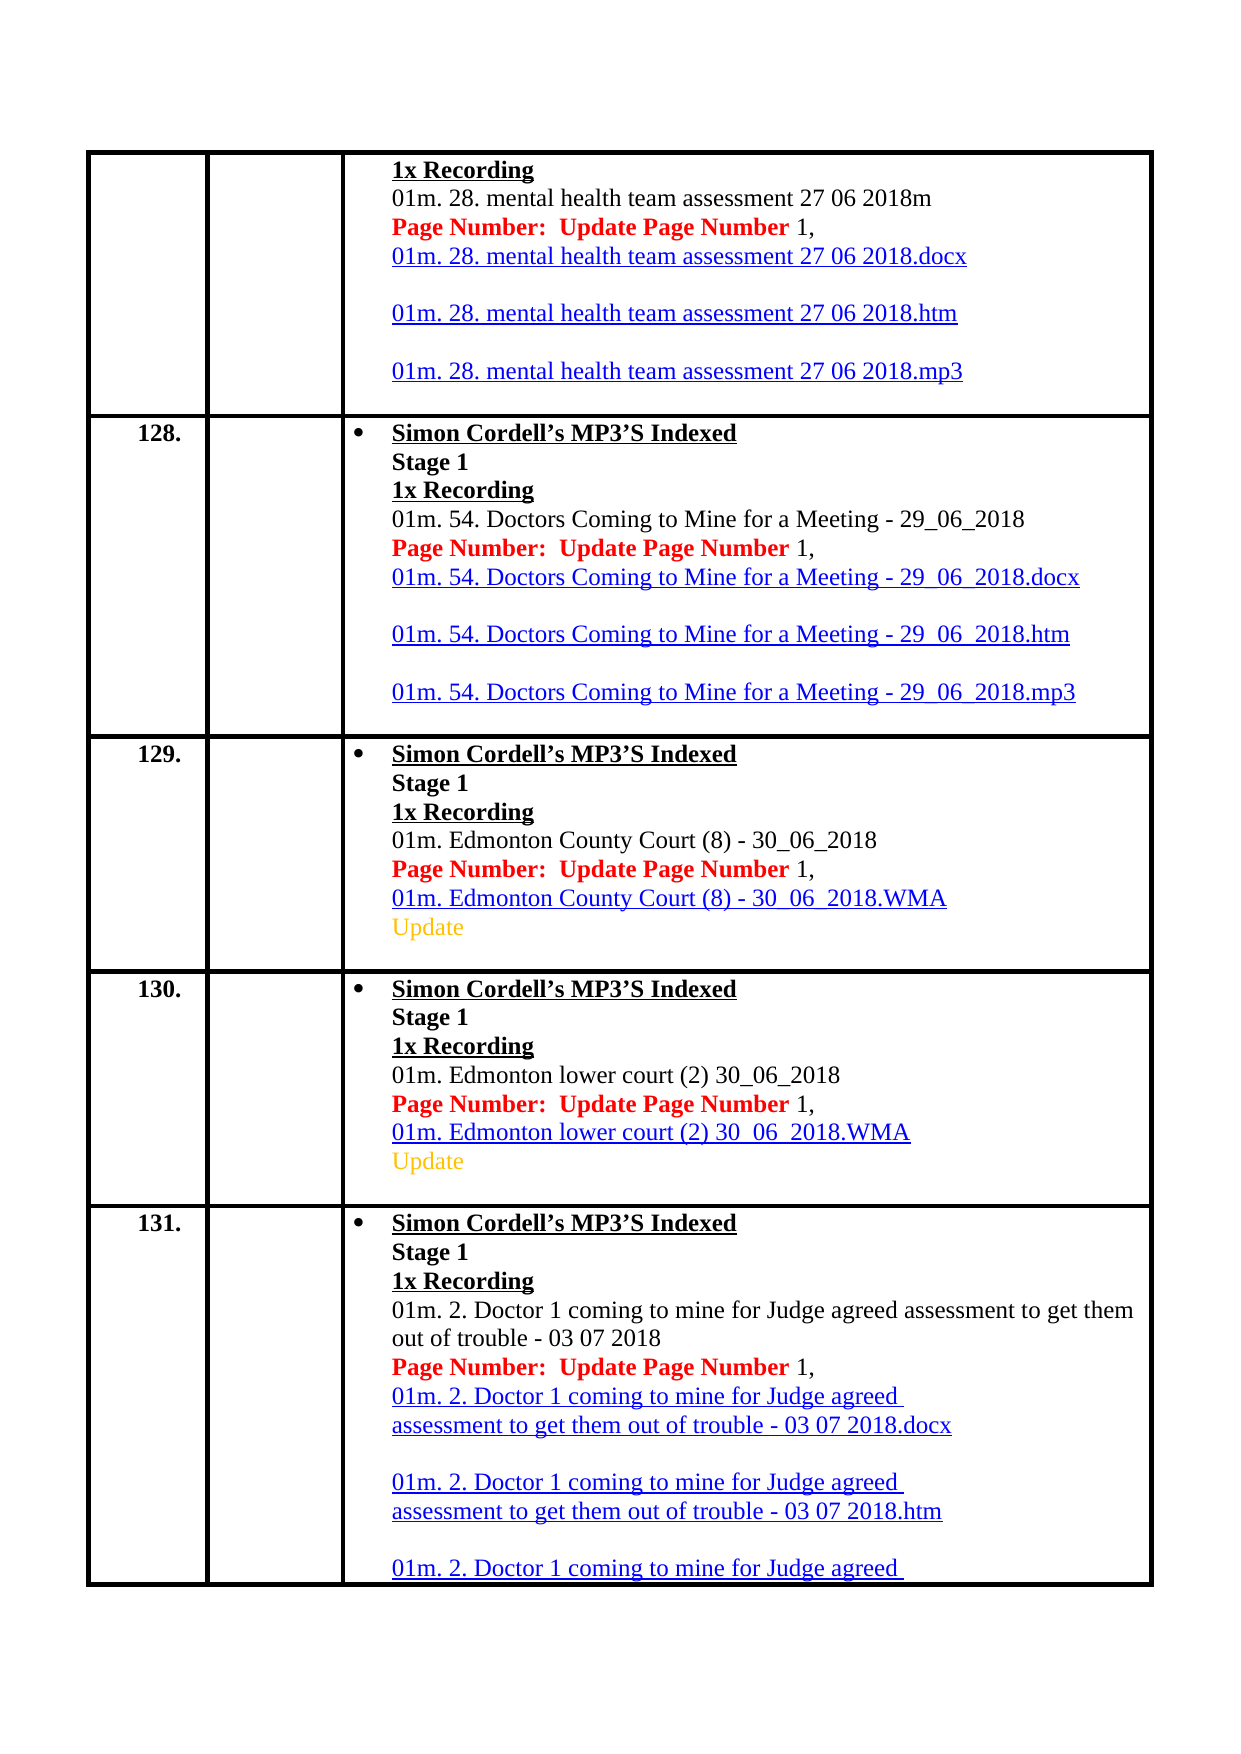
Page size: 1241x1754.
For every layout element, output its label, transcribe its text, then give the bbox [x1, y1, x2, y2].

table_cell [210, 974, 341, 1204]
table_cell [91, 974, 205, 1204]
table_cell Simon Cordell’s MP3’S Indexed Stage 1 1x Recording 01m. Edmonton County Court (8) - 30_06_2018 Page Number: Update Page Number 1, 01m. Edmonton County Court (8) - 30_06_2018.WMA Update [345, 739, 1149, 969]
table_cell [91, 1208, 205, 1582]
table_cell Simon Cordell’s MP3’S Indexed Stage 1 1x Recording 01m. 54. Doctors Coming to Mine for a Meeting - 29_06_2018 Page Number: Update Page Number 1, 01m. 54. Doctors Coming to Mine for a Meeting - 29_06_2018.docx 01m. 54. Doctors Coming to Mine for a Meeting - 29_06_2018.htm 01m. 54. Doctors Coming to Mine for a Meeting - 29_06_2018.mp3 [345, 418, 1149, 734]
table_cell [210, 739, 341, 969]
table_cell [91, 739, 205, 969]
table_cell [91, 418, 205, 734]
table_cell [210, 1208, 341, 1582]
table_cell [91, 155, 205, 413]
table_cell [210, 155, 341, 413]
table_cell [210, 418, 341, 734]
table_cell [345, 155, 1149, 413]
table_cell Simon Cordell’s MP3’S Indexed Stage 1 1x Recording 01m. Edmonton lower court (2) 30_06_2018 Page Number: Update Page Number 1, 01m. Edmonton lower court (2) 30_06_2018.WMA Update [345, 974, 1149, 1204]
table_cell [345, 1208, 1149, 1582]
